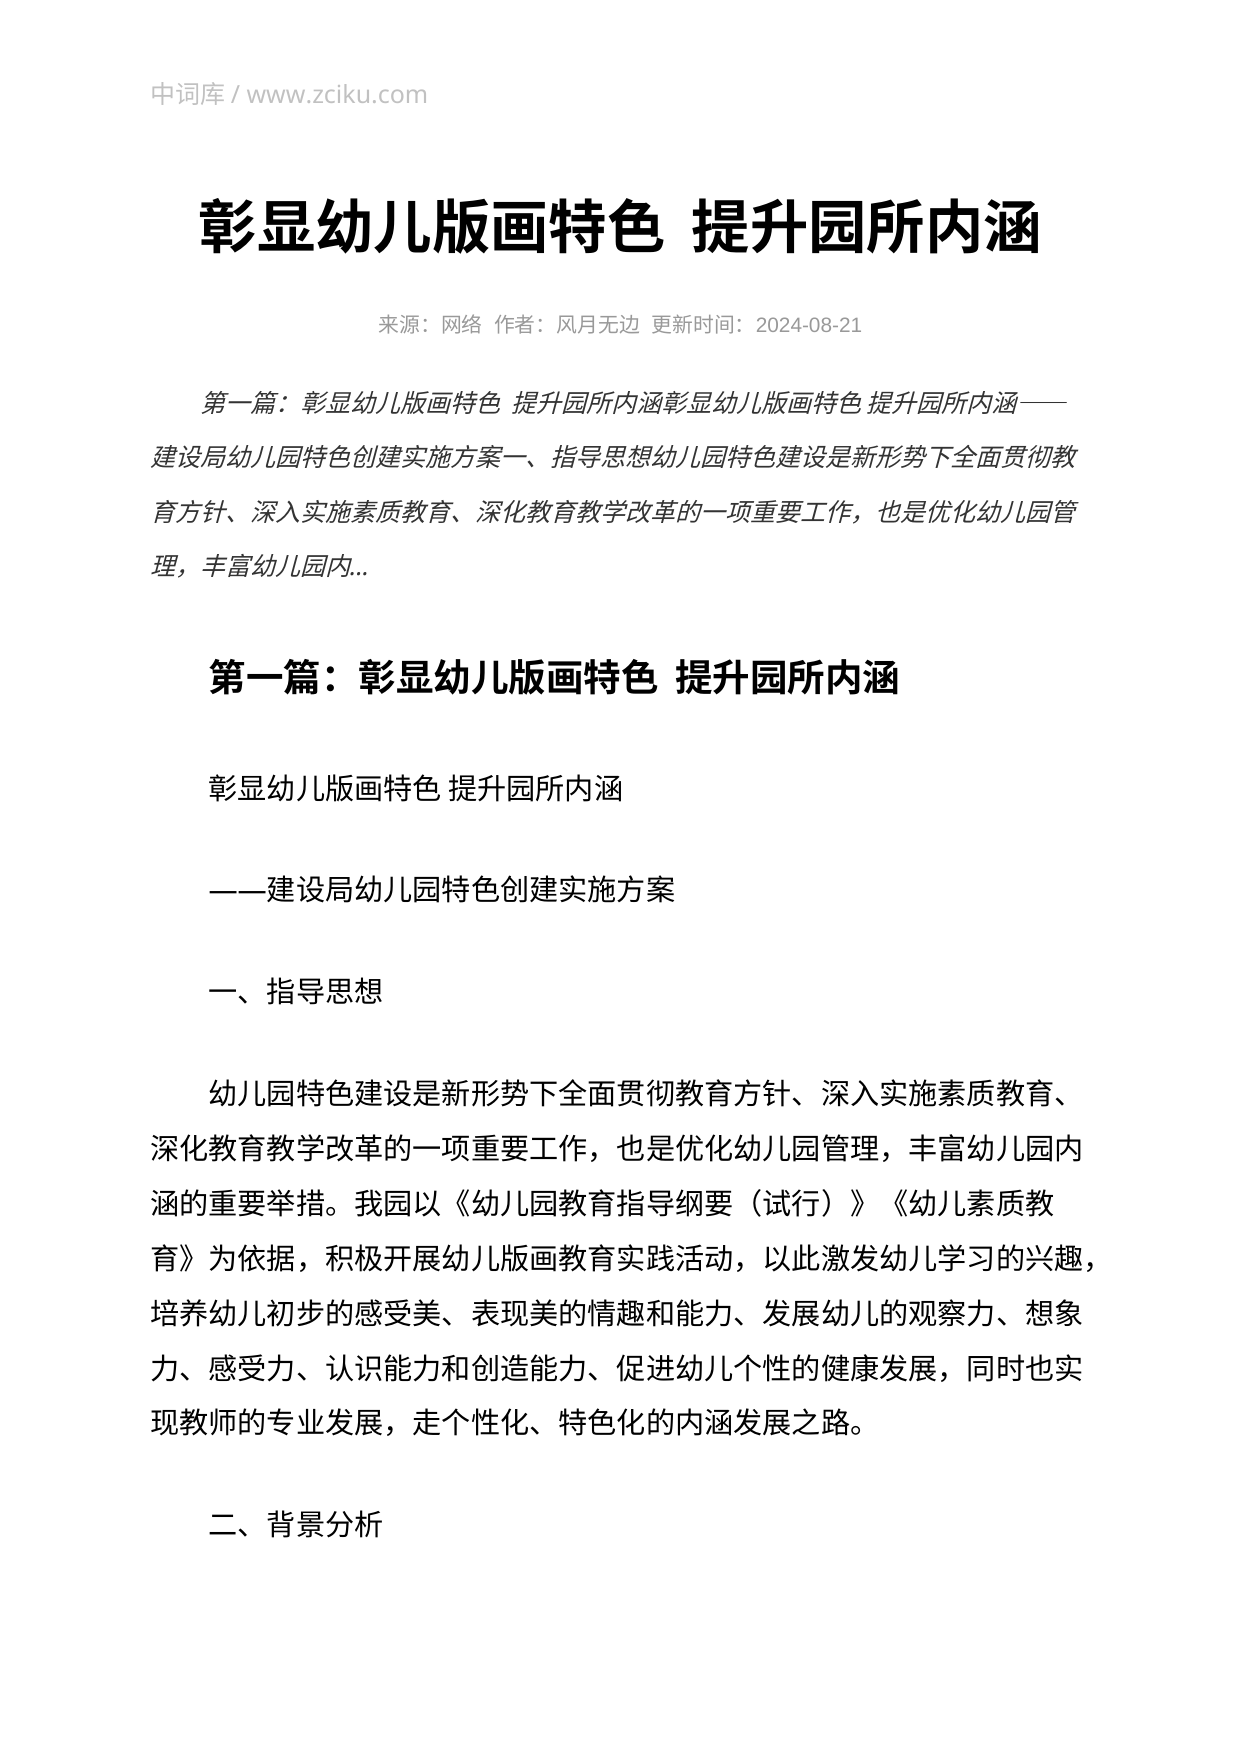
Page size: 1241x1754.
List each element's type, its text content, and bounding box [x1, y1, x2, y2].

text 第一篇：彰显幼儿版画特色 提升园所内涵 [150, 648, 1090, 702]
text 幼儿园特色建设是新形势下全面贯彻教育方针、深入实施素质教育、深化教育教学改革的一项重要工作，也是优化幼儿园管理，丰富幼儿园内涵的重要举措。我园以《幼儿园教育指导纲要（试行）》《幼儿素质教育》为依据，积极开展幼儿版画教育实践活动，以此激发幼儿学习的兴趣，培养幼儿初步的感受美、表现美的情趣和能力、发展幼儿的观察力、想象力、感受力、认识能力和创造能力、促进幼儿个性的健康发展，同时也实现教师的专业发展，走个性化、特色化的内涵发展之路。 [150, 1071, 1090, 1442]
text 二、背景分析 [150, 1502, 1090, 1544]
text 一、指导思想 [150, 969, 1090, 1011]
subtitle 彰显幼儿版画特色 提升园所内涵 [150, 181, 1090, 266]
text 彰显幼儿版画特色 提升园所内涵 [150, 765, 1090, 807]
text 第一篇：彰显幼儿版画特色 提升园所内涵彰显幼儿版画特色 提升园所内涵——建设局幼儿园特色创建实施方案一、指导思想幼儿园特色建设是新形势下全面贯彻教育方针、深入实施素质教育、深化教育教学改革的一项重要工作，也是优化幼儿园管理，丰富幼儿园内... [150, 383, 1090, 583]
text 来源：网络 作者：风月无边 更新时间：2024-08-21 [150, 313, 1090, 337]
text ——建设局幼儿园特色创建实施方案 [150, 867, 1090, 909]
